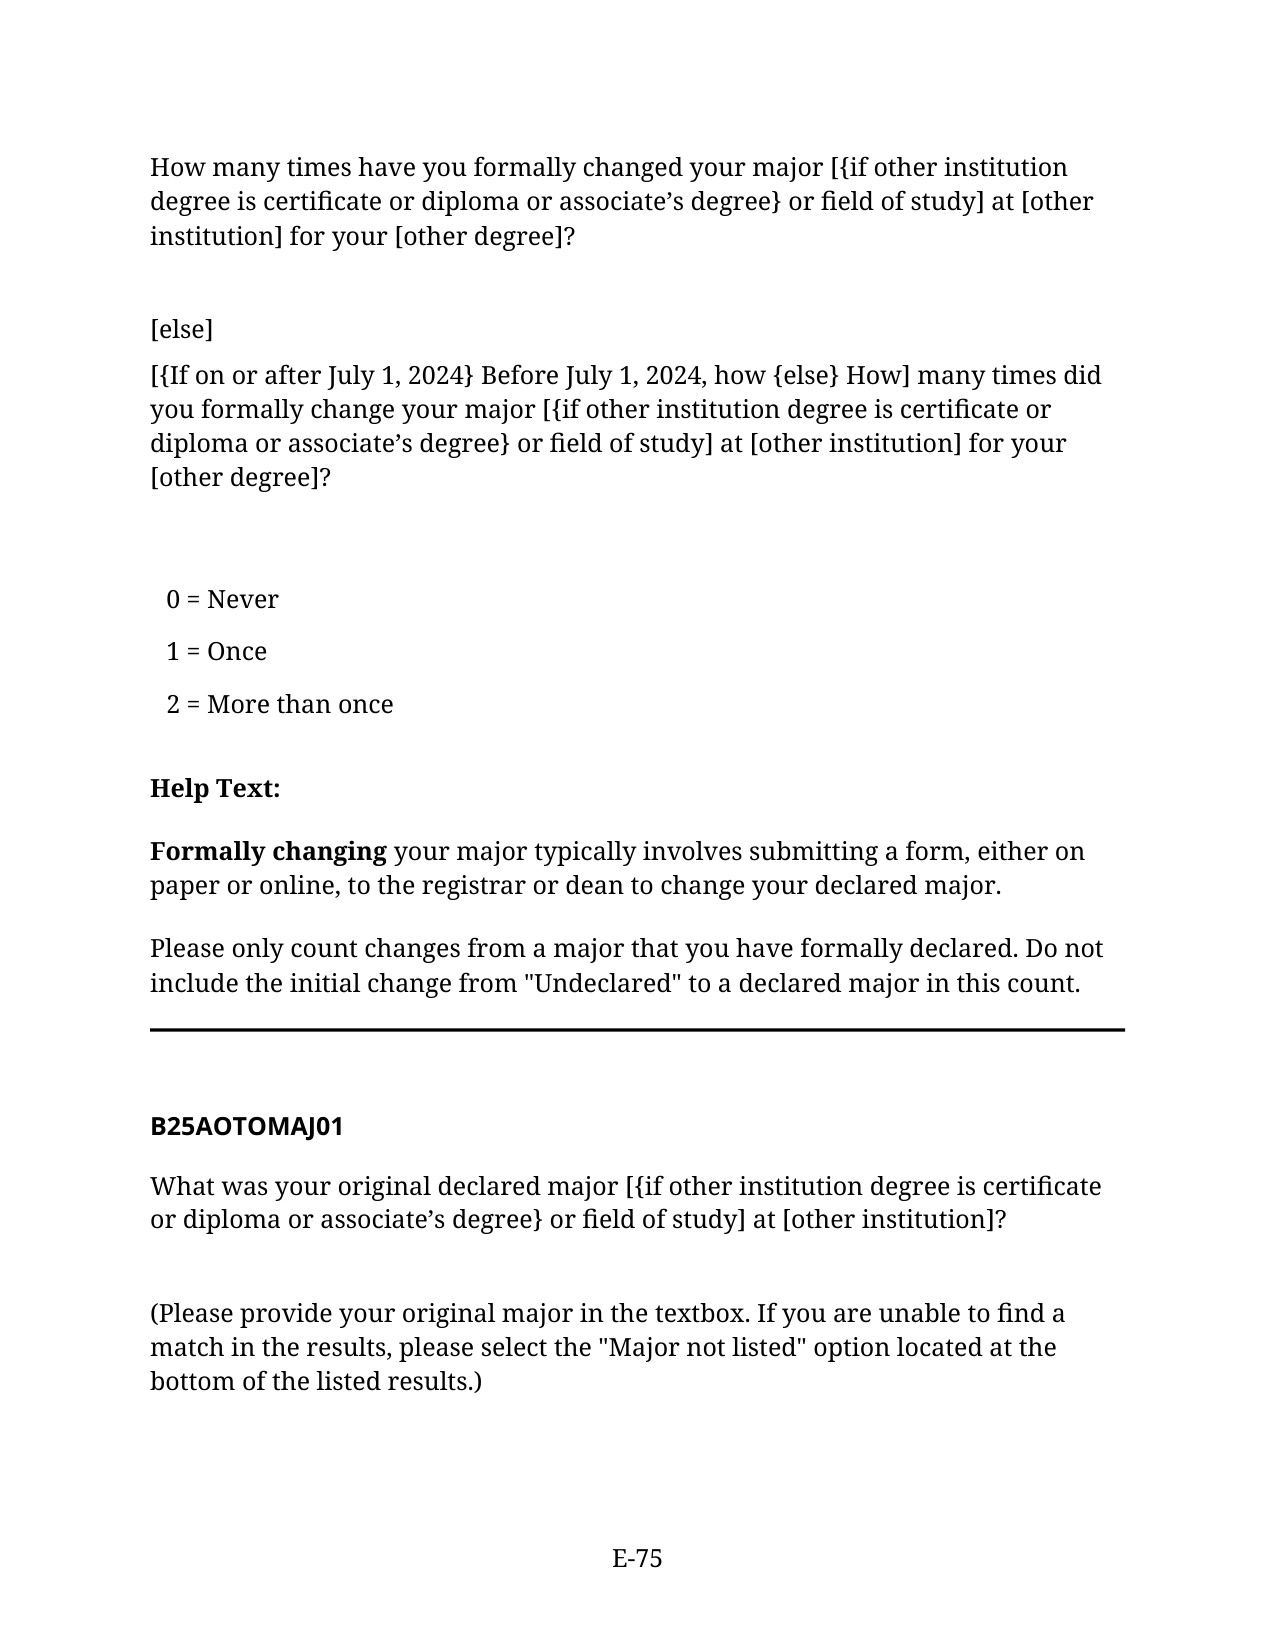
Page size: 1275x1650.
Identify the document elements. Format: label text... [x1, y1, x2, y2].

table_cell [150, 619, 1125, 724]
text B25AOTOMAJ01 [150, 1075, 1125, 1143]
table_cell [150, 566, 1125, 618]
text (Please provide your original major in the textbox. If you are unable to find a match in the results, please select the "Major not listed" option located at the bottom of the listed results.) [150, 1295, 1125, 1397]
text [{If on or after July 1, 2024} Before July 1, 2024, how {else} How] many times did you formally change your major [{if other institution degree is certificate or diploma or associate’s degree} or field of study] at [other institution] for your [other degree]? [150, 358, 1125, 494]
text [else] [150, 311, 1125, 345]
text Formally changing your major typically involves submitting a form, either on paper or online, to the registrar or dean to change your declared major. [150, 834, 1125, 902]
text What was your original declared major [{if other institution degree is certificate or diploma or associate’s degree} or field of study] at [other institution]? [150, 1168, 1125, 1236]
text How many times have you formally changed your major [{if other institution degree is certificate or diploma or associate’s degree} or field of study] at [other institution] for your [other degree]? [150, 150, 1125, 252]
text Please only count changes from a major that you have formally declared. Do not include the initial change from "Undeclared" to a declared major in this count. [150, 931, 1125, 999]
text Help Text: [150, 737, 1125, 805]
